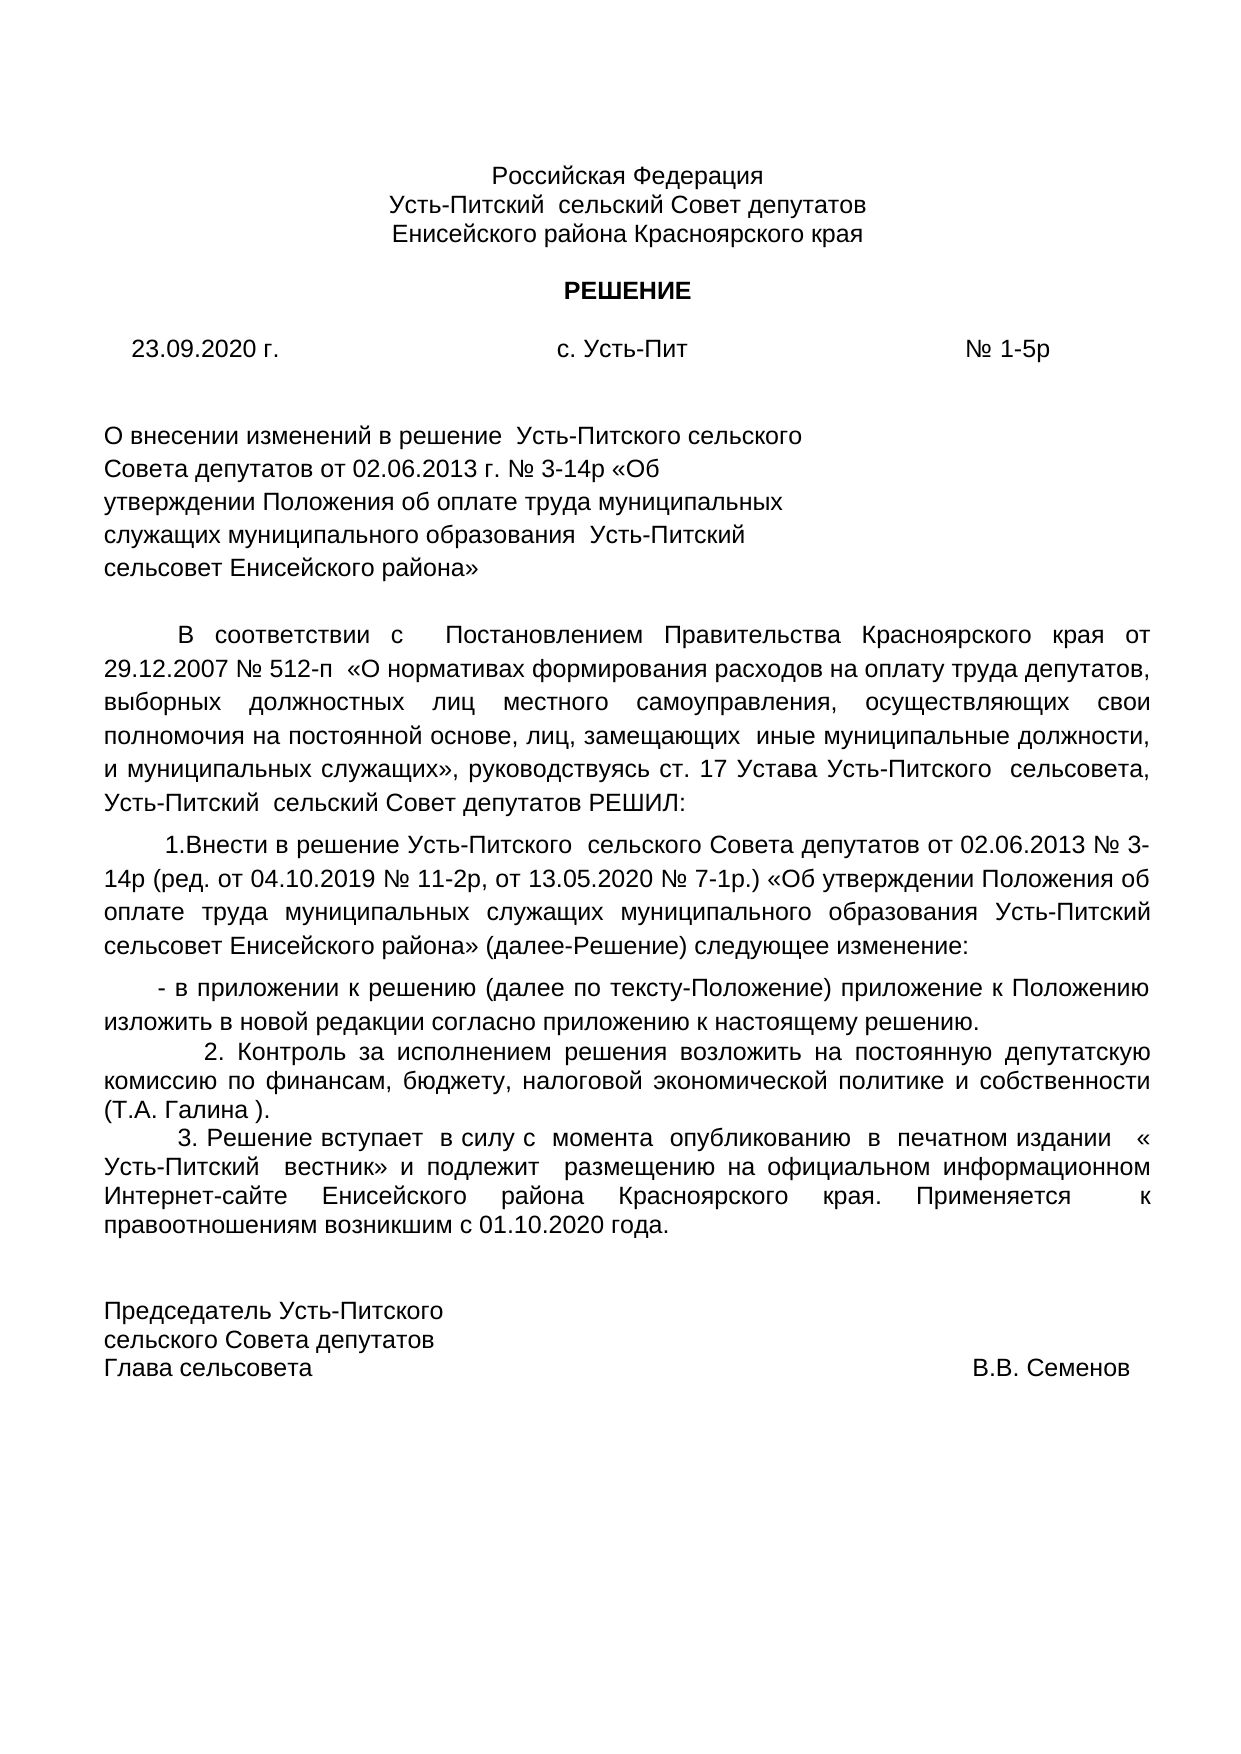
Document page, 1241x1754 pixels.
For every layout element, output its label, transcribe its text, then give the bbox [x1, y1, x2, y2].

text 2. Контроль за исполнением решения возложить на постоянную депутатскую комиссию по финансам, бюджету, налоговой экономической политике и собственности (Т.А. Галина ). [103, 1037, 1152, 1123]
text 3. Решение вступает в силу с момента опубликованию в печатном издании « Усть-Питский вестник» и подлежит размещению на официальном информационном Интернет-сайте Енисейского района Красноярского края. Применяется к правоотношениям возникшим с 01.10.2020 года. [103, 1123, 1152, 1238]
text РЕШЕНИЕ [103, 276, 1152, 305]
text 1.Внести в решение Усть-Питского сельского Совета депутатов от 02.06.2013 № 3-14р (ред. от 04.10.2019 № 11-2р, от 13.05.2020 № 7-1р.) «Об утверждении Положения об оплате труда муниципальных служащих муниципального образования Усть-Питский сельсовет Енисейского района» (далее-Решение) следующее изменение: [103, 827, 1152, 961]
text - в приложении к решению (далее по тексту-Положение) приложение к Положению изложить в новой редакции согласно приложению к настоящему решению. [103, 970, 1152, 1037]
text Российская Федерация [103, 161, 1152, 190]
text 23.09.2020 г. с. Усть-Пит № 1-5р [103, 334, 1152, 362]
text Усть-Питский сельский Совет депутатов [103, 190, 1152, 219]
text О внесении изменений в решение Усть-Питского сельского Совета депутатов от 02.06.2013 г. № 3-14р «Об утверждении Положения об оплате труда муниципальных служащих муниципального образования Усть-Питский сельсовет Енисейского района» [103, 418, 816, 583]
text В соответствии с Постановлением Правительства Красноярского края от 29.12.2007 № 512-п «О нормативах формирования расходов на оплату труда депутатов, выборных должностных лиц местного самоуправления, осуществляющих свои полномочия на постоянной основе, лиц, замещающих иные муниципальные должности, и муниципальных служащих», руководствуясь ст. 17 Устава Усть-Питского сельсовета, Усть-Питский сельский Совет депутатов РЕШИЛ: [103, 617, 1152, 818]
text Енисейского района Красноярского края [103, 219, 1152, 247]
text Председатель Усть-Питского [103, 1296, 1152, 1325]
text сельского Совета депутатов [103, 1325, 1152, 1353]
text Глава сельсовета В.В. Семенов [103, 1353, 1152, 1382]
